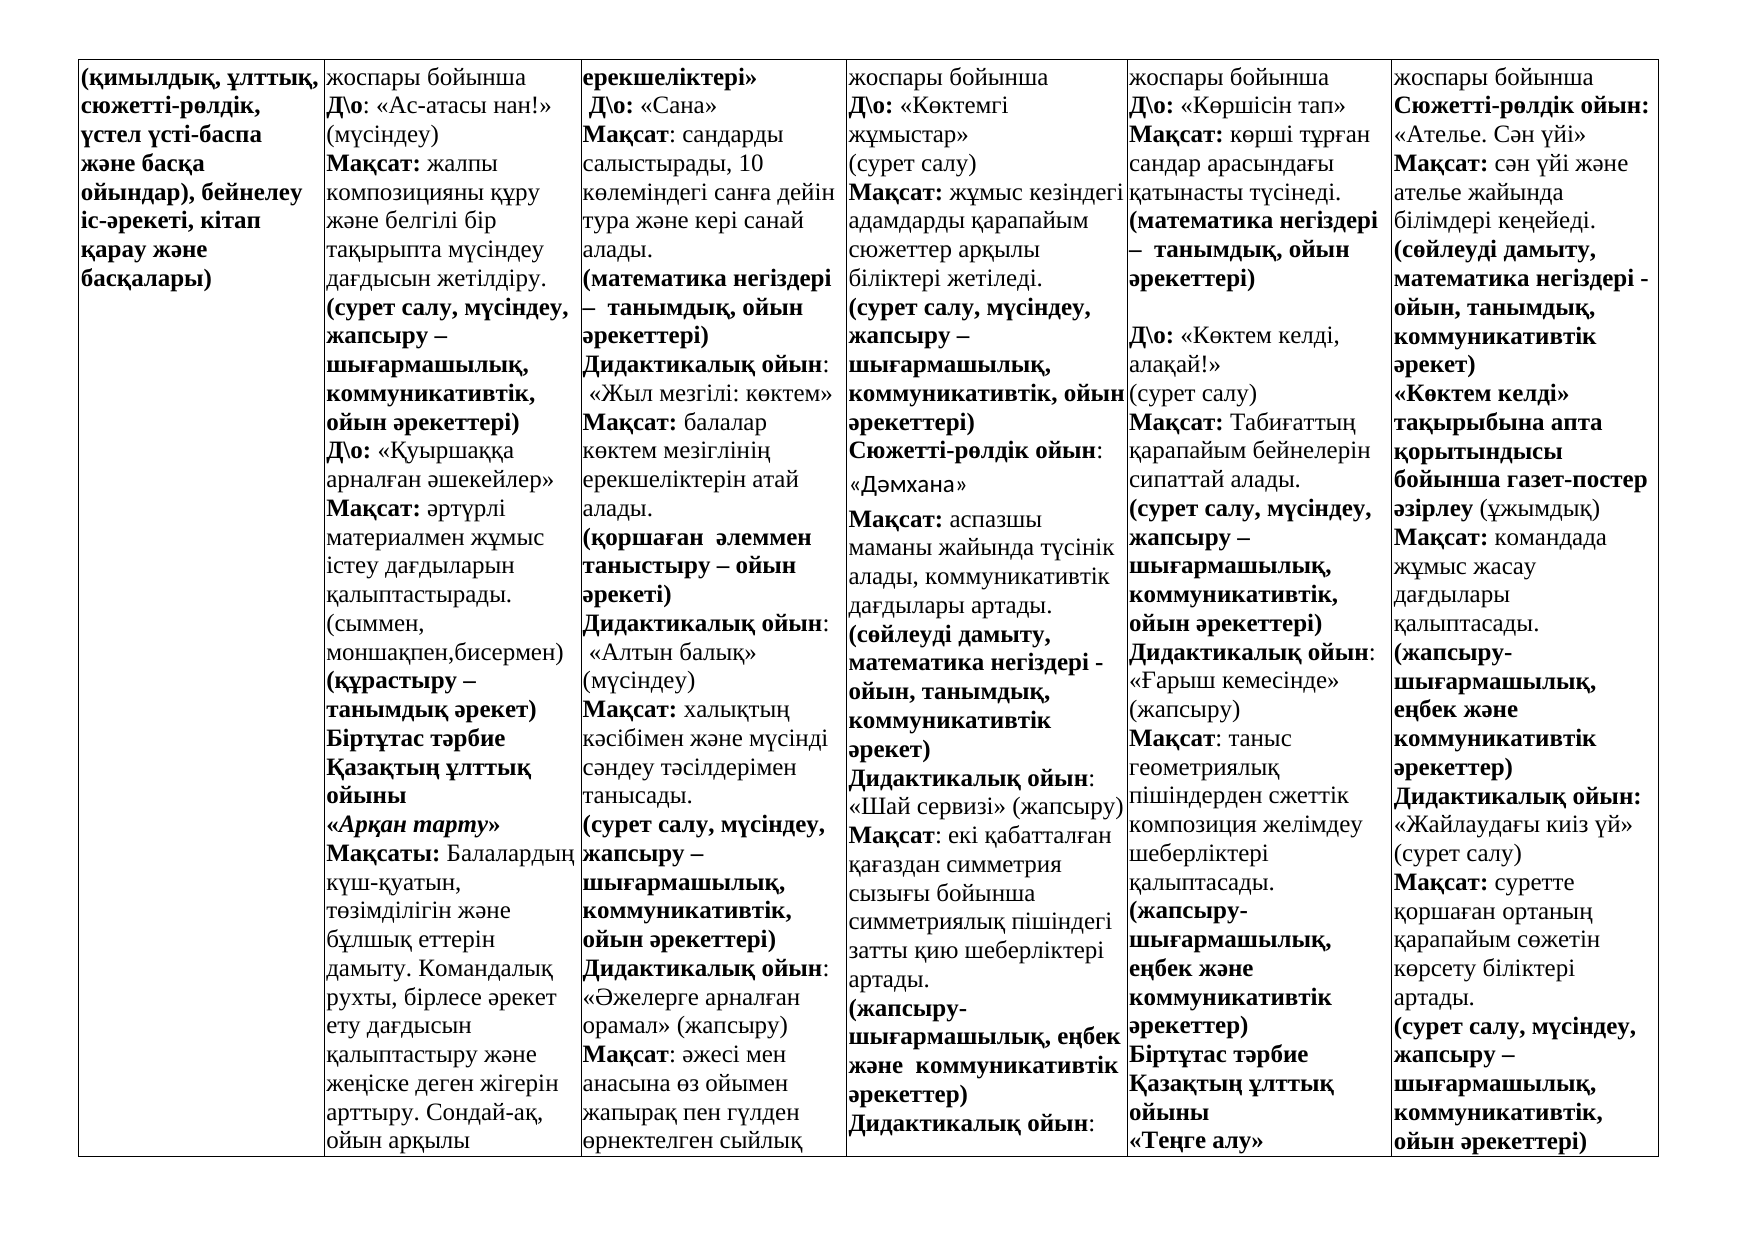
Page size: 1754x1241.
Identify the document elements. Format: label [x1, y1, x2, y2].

table_cell [582, 60, 846, 1156]
table_cell [79, 60, 324, 1156]
table_cell [1128, 60, 1391, 1156]
table_cell [1392, 60, 1658, 1156]
table_cell [847, 60, 1127, 1156]
table_cell [325, 60, 581, 1156]
